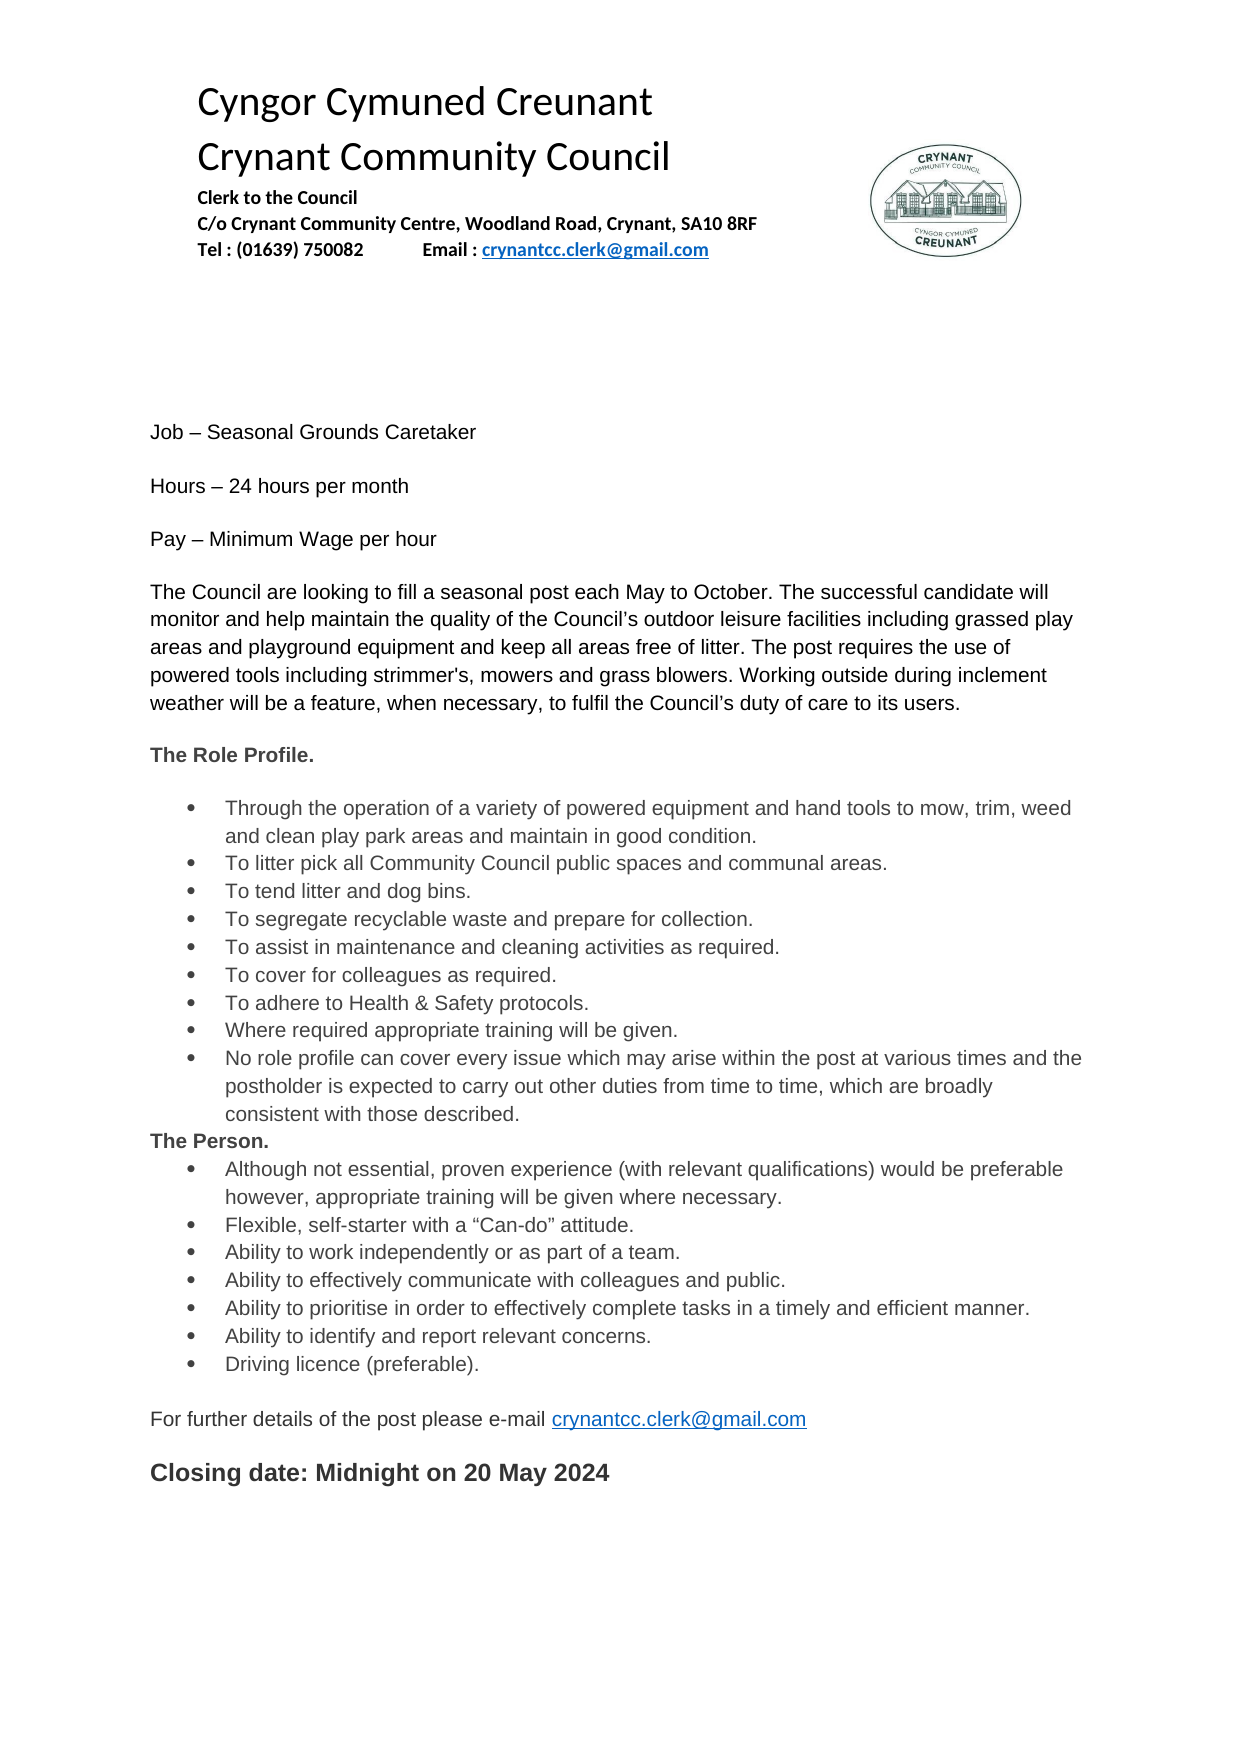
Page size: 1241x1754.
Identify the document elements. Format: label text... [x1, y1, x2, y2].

list To tend litter and dog bins. [187, 879, 1090, 903]
list Ability to effectively communicate with colleagues and public. [187, 1268, 1090, 1292]
text The Role Profile. [150, 743, 1090, 767]
list To litter pick all Community Council public spaces and communal areas. [187, 851, 1090, 875]
list To adhere to Health & Safety protocols. [187, 990, 1090, 1014]
list Ability to prioritise in order to effectively complete tasks in a timely and efficient manner. [187, 1296, 1090, 1320]
list Ability to work independently or as part of a team. [187, 1240, 1090, 1264]
text The Council are looking to fill a seasonal post each May to October. The successful candidate will monitor and help maintain the quality of the Council’s outdoor leisure facilities including grassed play areas and playground equipment and keep all areas free of litter. The post requires the use of powered tools including strimmer's, mowers and grass blowers. Working outside during inclement weather will be a feature, when necessary, to fulfil the Council’s duty of care to its users. [150, 579, 1090, 714]
list Through the operation of a variety of powered equipment and hand tools to mow, trim, weed and clean play park areas and maintain in good condition. [187, 796, 1090, 847]
list Ability to identify and report relevant concerns. [187, 1324, 1090, 1348]
text For further details of the post please e-mail crynantcc.clerk@gmail.com [150, 1407, 1090, 1431]
list Although not essential, proven experience (with relevant qualifications) would be preferable however, appropriate training will be given where necessary. [187, 1157, 1090, 1209]
list To assist in maintenance and cleaning activities as required. [187, 935, 1090, 959]
text Job – Seasonal Grounds Caretaker [150, 420, 1090, 444]
text The Person. [150, 1129, 1090, 1153]
list Driving licence (preferable). [187, 1351, 1090, 1376]
text Closing date: Midnight on 20 May 2024 [150, 1458, 1090, 1487]
text Pay – Minimum Wage per hour [150, 527, 1090, 551]
list No role profile can cover every issue which may arise within the post at various times and the postholder is expected to carry out other duties from time to time, which are broadly consistent with those described. [187, 1046, 1090, 1125]
list Where required appropriate training will be given. [187, 1018, 1090, 1042]
text Hours – 24 hours per month [150, 474, 1090, 498]
list Flexible, self-starter with a “Can-do” attitude. [187, 1212, 1090, 1236]
list To segregate recyclable waste and prepare for collection. [187, 907, 1090, 931]
list To cover for colleagues as required. [187, 962, 1090, 987]
